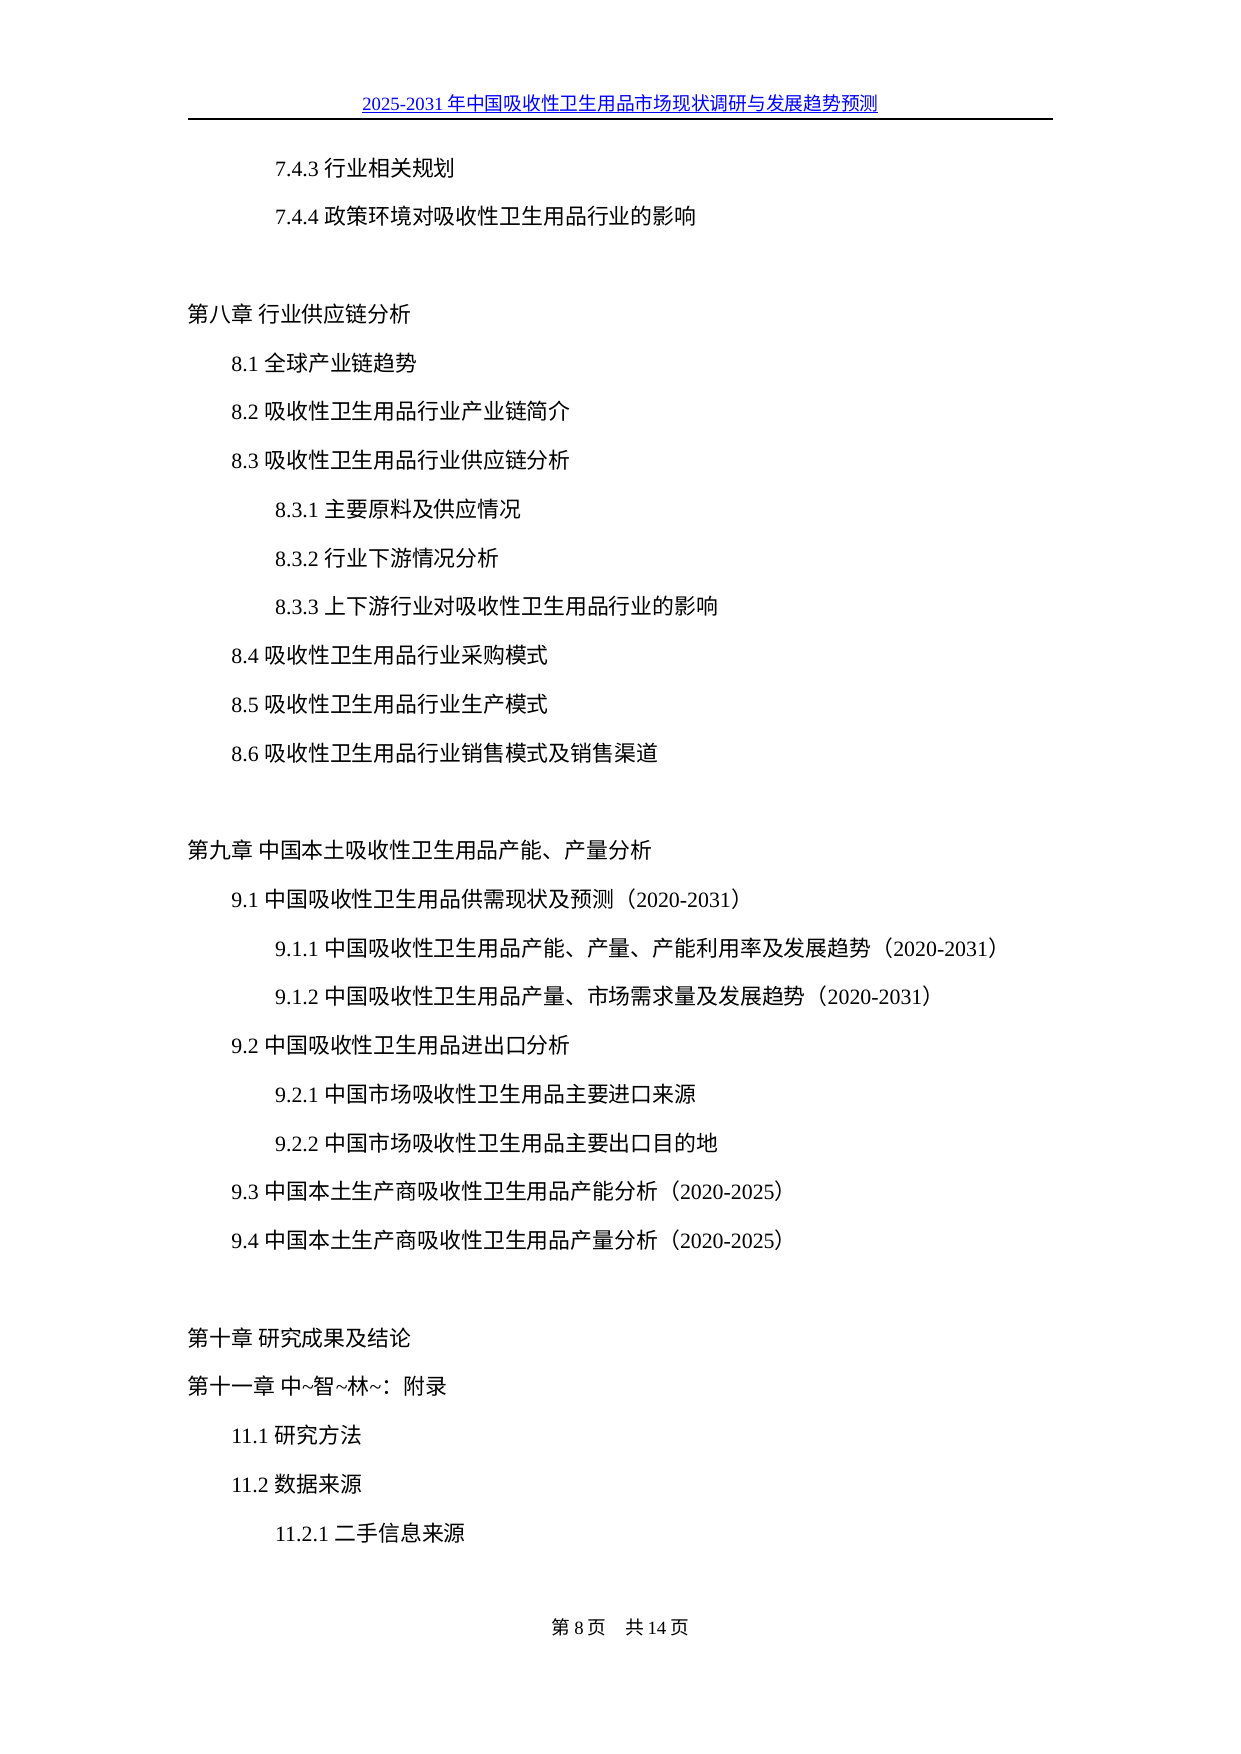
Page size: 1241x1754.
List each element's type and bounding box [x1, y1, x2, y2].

text [187, 150, 1053, 1548]
